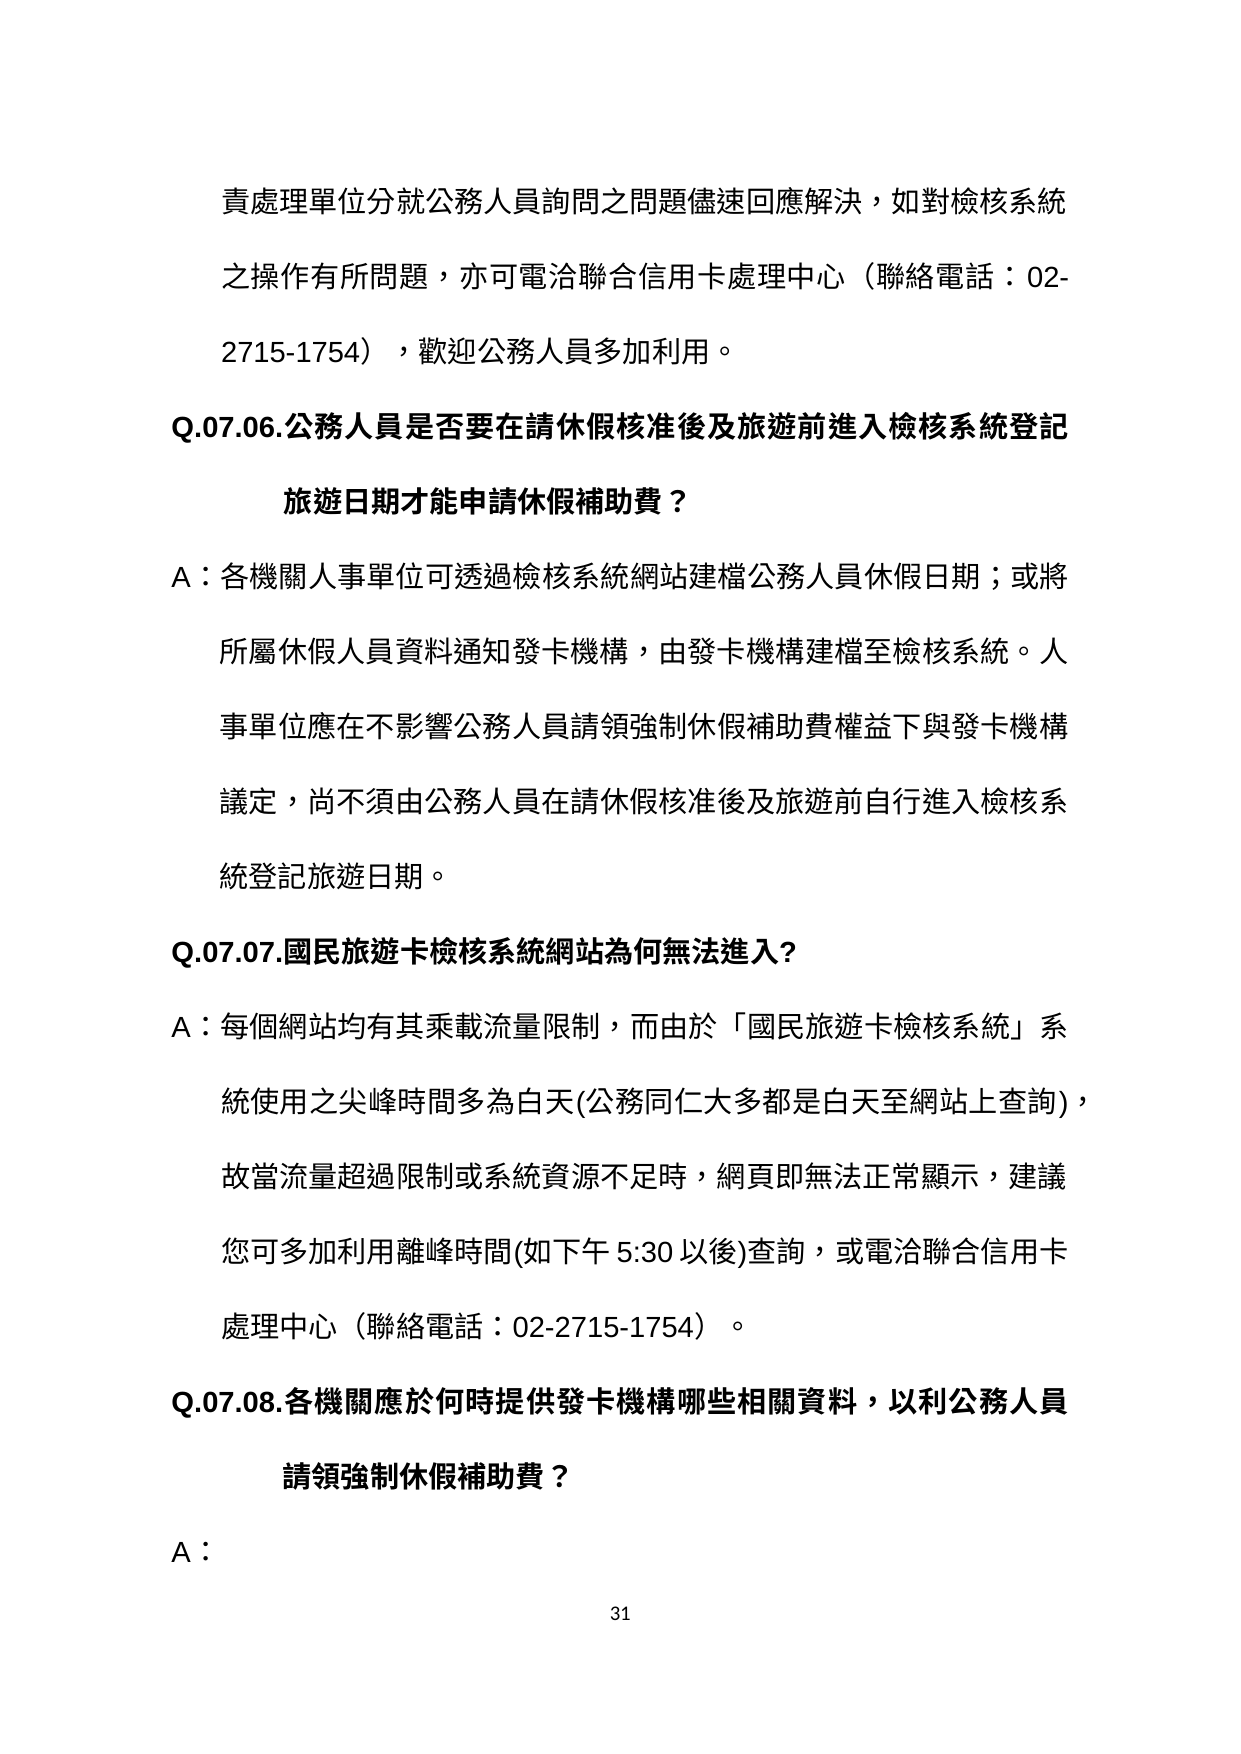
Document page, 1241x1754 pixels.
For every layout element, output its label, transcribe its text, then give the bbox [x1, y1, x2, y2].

text Q.07.07.國民旅遊卡檢核系統網站為何無法進入? [171, 912, 1069, 987]
text Q.07.06.公務人員是否要在請休假核准後及旅遊前進入檢核系統登記旅遊日期才能申請休假補助費？ [171, 387, 1069, 537]
text A：各機關人事單位可透過檢核系統網站建檔公務人員休假日期；或將所屬休假人員資料通知發卡機構，由發卡機構建檔至檢核系統。人事單位應在不影響公務人員請領強制休假補助費權益下與發卡機構議定，尚不須由公務人員在請休假核准後及旅遊前自行進入檢核系統登記旅遊日期。 [171, 537, 1069, 912]
text A：每個網站均有其乘載流量限制，而由於「國民旅遊卡檢核系統」系統使用之尖峰時間多為白天(公務同仁大多都是白天至網站上查詢)，故當流量超過限制或系統資源不足時，網頁即無法正常顯示，建議您可多加利用離峰時間(如下午5:30以後)查詢，或電洽聯合信用卡處理中心（聯絡電話：02-2715-1754）。 [171, 987, 1069, 1362]
text Q.07.08.各機關應於何時提供發卡機構哪些相關資料，以利公務人員請領強制休假補助費？ [171, 1362, 1069, 1512]
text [172, 162, 1069, 387]
text A： [171, 1512, 1069, 1587]
